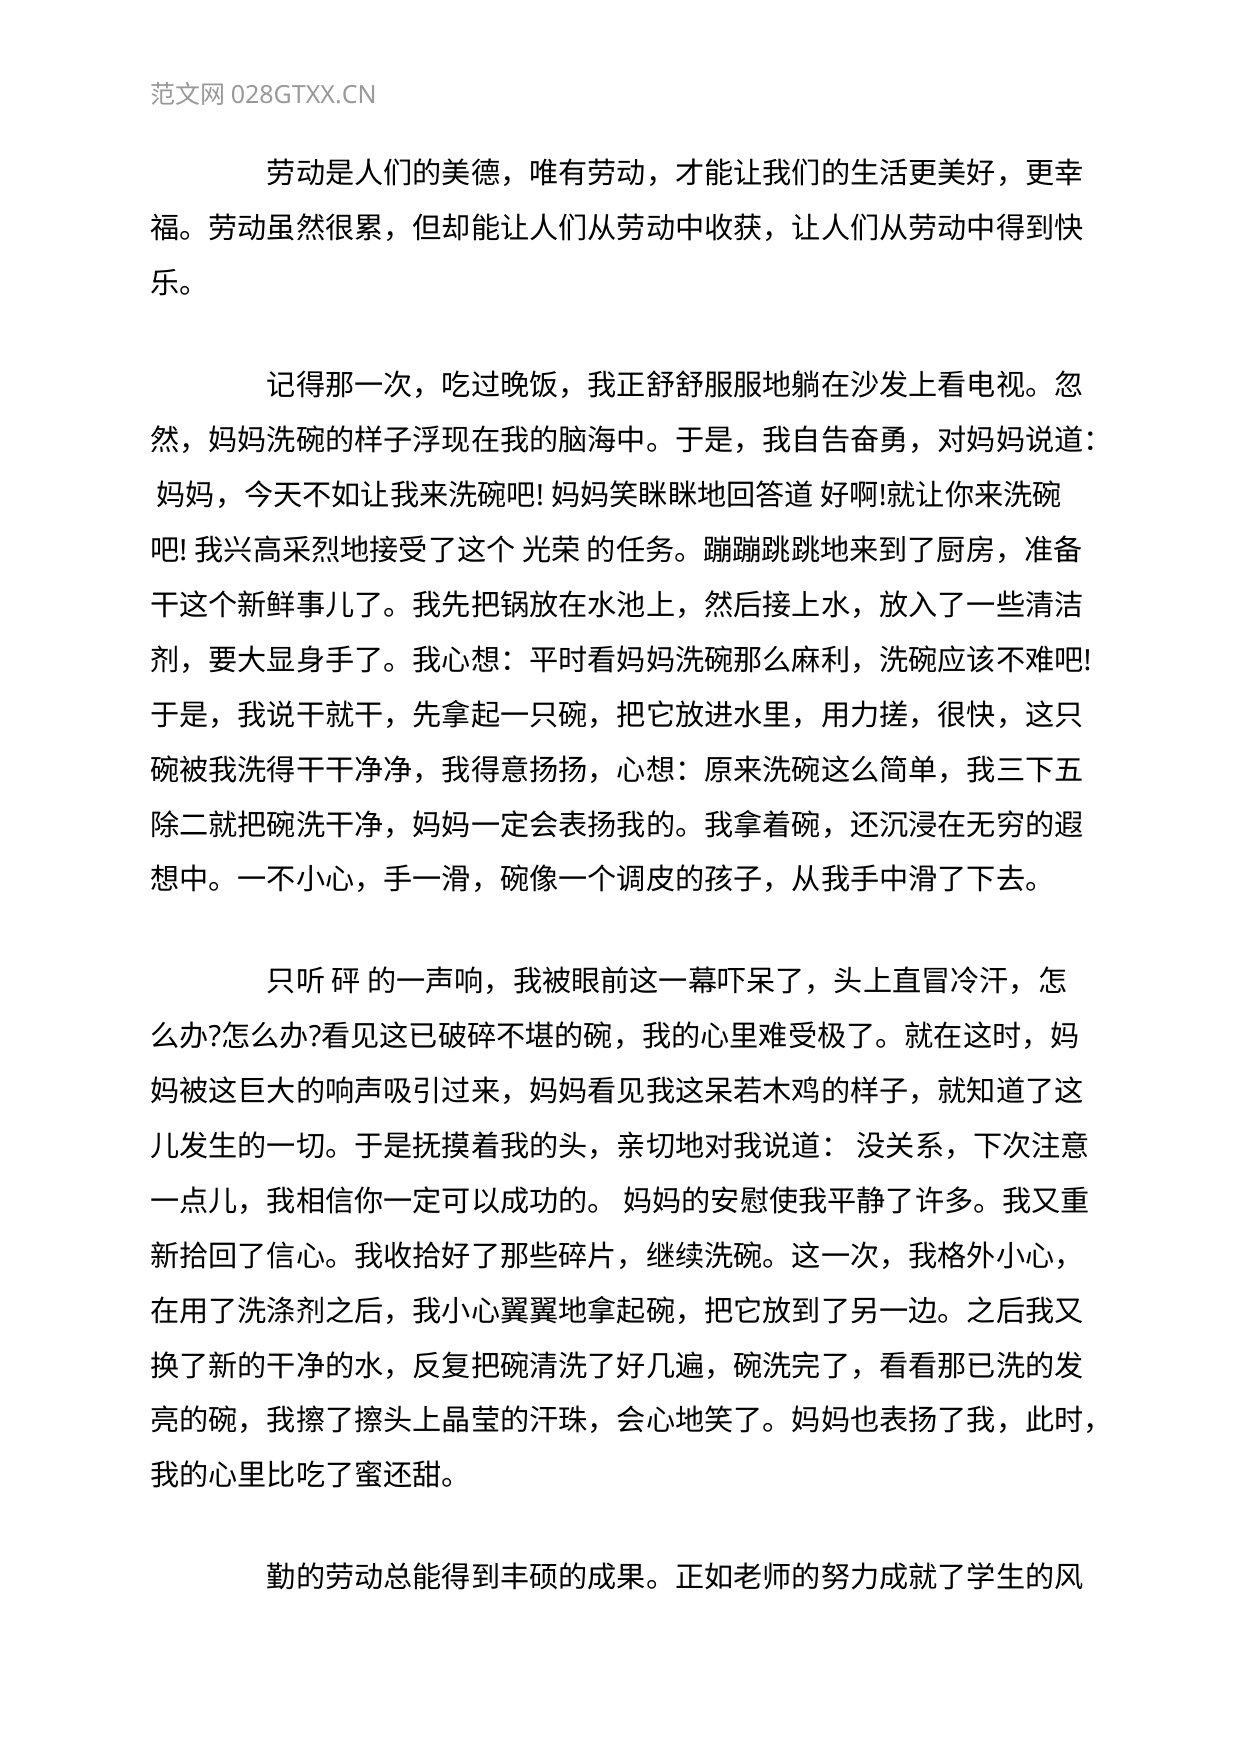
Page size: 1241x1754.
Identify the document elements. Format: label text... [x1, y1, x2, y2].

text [150, 1554, 1090, 1596]
text 记得那一次，吃过晚饭，我正舒舒服服地躺在沙发上看电视。忽然，妈妈洗碗的样子浮现在我的脑海中。于是，我自告奋勇，对妈妈说道： 妈妈，今天不如让我来洗碗吧! 妈妈笑眯眯地回答道 好啊!就让你来洗碗吧! 我兴高采烈地接受了这个 光荣 的任务。蹦蹦跳跳地来到了厨房，准备干这个新鲜事儿了。我先把锅放在水池上，然后接上水，放入了一些清洁剂，要大显身手了。我心想：平时看妈妈洗碗那么麻利，洗碗应该不难吧!于是，我说干就干，先拿起一只碗，把它放进水里，用力搓，很快，这只碗被我洗得干干净净，我得意扬扬，心想：原来洗碗这么简单，我三下五除二就把碗洗干净，妈妈一定会表扬我的。我拿着碗，还沉浸在无穷的遐想中。一不小心，手一滑，碗像一个调皮的孩子，从我手中滑了下去。 [150, 362, 1090, 898]
text 劳动是人们的美德，唯有劳动，才能让我们的生活更美好，更幸福。劳动虽然很累，但却能让人们从劳动中收获，让人们从劳动中得到快乐。 [150, 150, 1090, 302]
text 只听 砰 的一声响，我被眼前这一幕吓呆了，头上直冒冷汗，怎么办?怎么办?看见这已破碎不堪的碗，我的心里难受极了。就在这时，妈妈被这巨大的响声吸引过来，妈妈看见我这呆若木鸡的样子，就知道了这儿发生的一切。于是抚摸着我的头，亲切地对我说道： 没关系，下次注意一点儿，我相信你一定可以成功的。 妈妈的安慰使我平静了许多。我又重新拾回了信心。我收拾好了那些碎片，继续洗碗。这一次，我格外小心，在用了洗涤剂之后，我小心翼翼地拿起碗，把它放到了另一边。之后我又换了新的干净的水，反复把碗清洗了好几遍，碗洗完了，看看那已洗的发亮的碗，我擦了擦头上晶莹的汗珠，会心地笑了。妈妈也表扬了我，此时，我的心里比吃了蜜还甜。 [150, 958, 1090, 1494]
